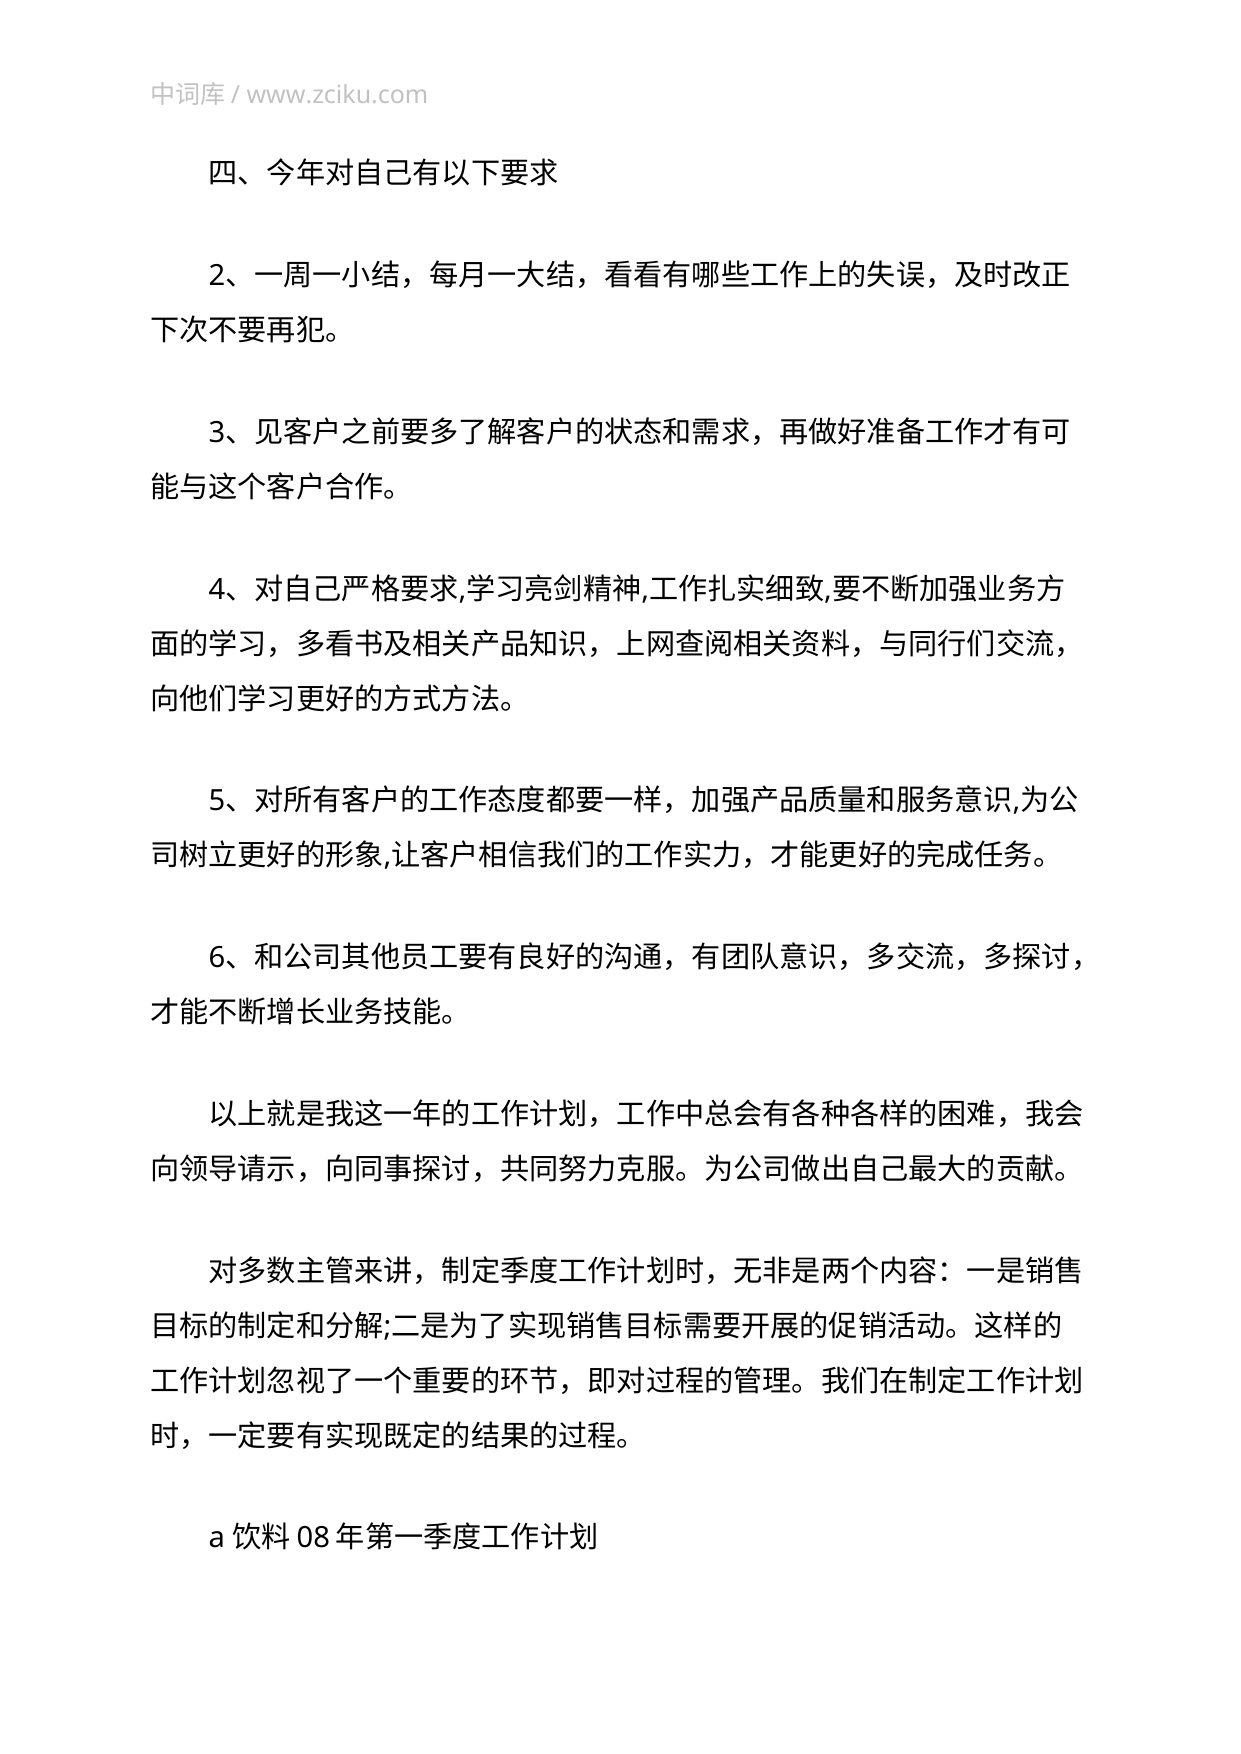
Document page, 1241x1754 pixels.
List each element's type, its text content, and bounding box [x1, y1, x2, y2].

text 6、和公司其他员工要有良好的沟通，有团队意识，多交流，多探讨，才能不断增长业务技能。 [150, 934, 1090, 1031]
text a 饮料08年第一季度工作计划 [150, 1514, 1090, 1556]
text 4、对自己严格要求,学习亮剑精神,工作扎实细致,要不断加强业务方面的学习，多看书及相关产品知识，上网查阅相关资料，与同行们交流，向他们学习更好的方式方法。 [150, 565, 1090, 717]
text 2、一周一小结，每月一大结，看看有哪些工作上的失误，及时改正下次不要再犯。 [150, 252, 1090, 349]
text 3、见客户之前要多了解客户的状态和需求，再做好准备工作才有可能与这个客户合作。 [150, 408, 1090, 506]
text 四、今年对自己有以下要求 [150, 150, 1090, 192]
text 对多数主管来讲，制定季度工作计划时，无非是两个内容：一是销售目标的制定和分解;二是为了实现销售目标需要开展的促销活动。这样的工作计划忽视了一个重要的环节，即对过程的管理。我们在制定工作计划时，一定要有实现既定的结果的过程。 [150, 1247, 1090, 1454]
text 以上就是我这一年的工作计划，工作中总会有各种各样的困难，我会向领导请示，向同事探讨，共同努力克服。为公司做出自己最大的贡献。 [150, 1091, 1090, 1188]
text 5、对所有客户的工作态度都要一样，加强产品质量和服务意识,为公司树立更好的形象,让客户相信我们的工作实力，才能更好的完成任务。 [150, 777, 1090, 874]
